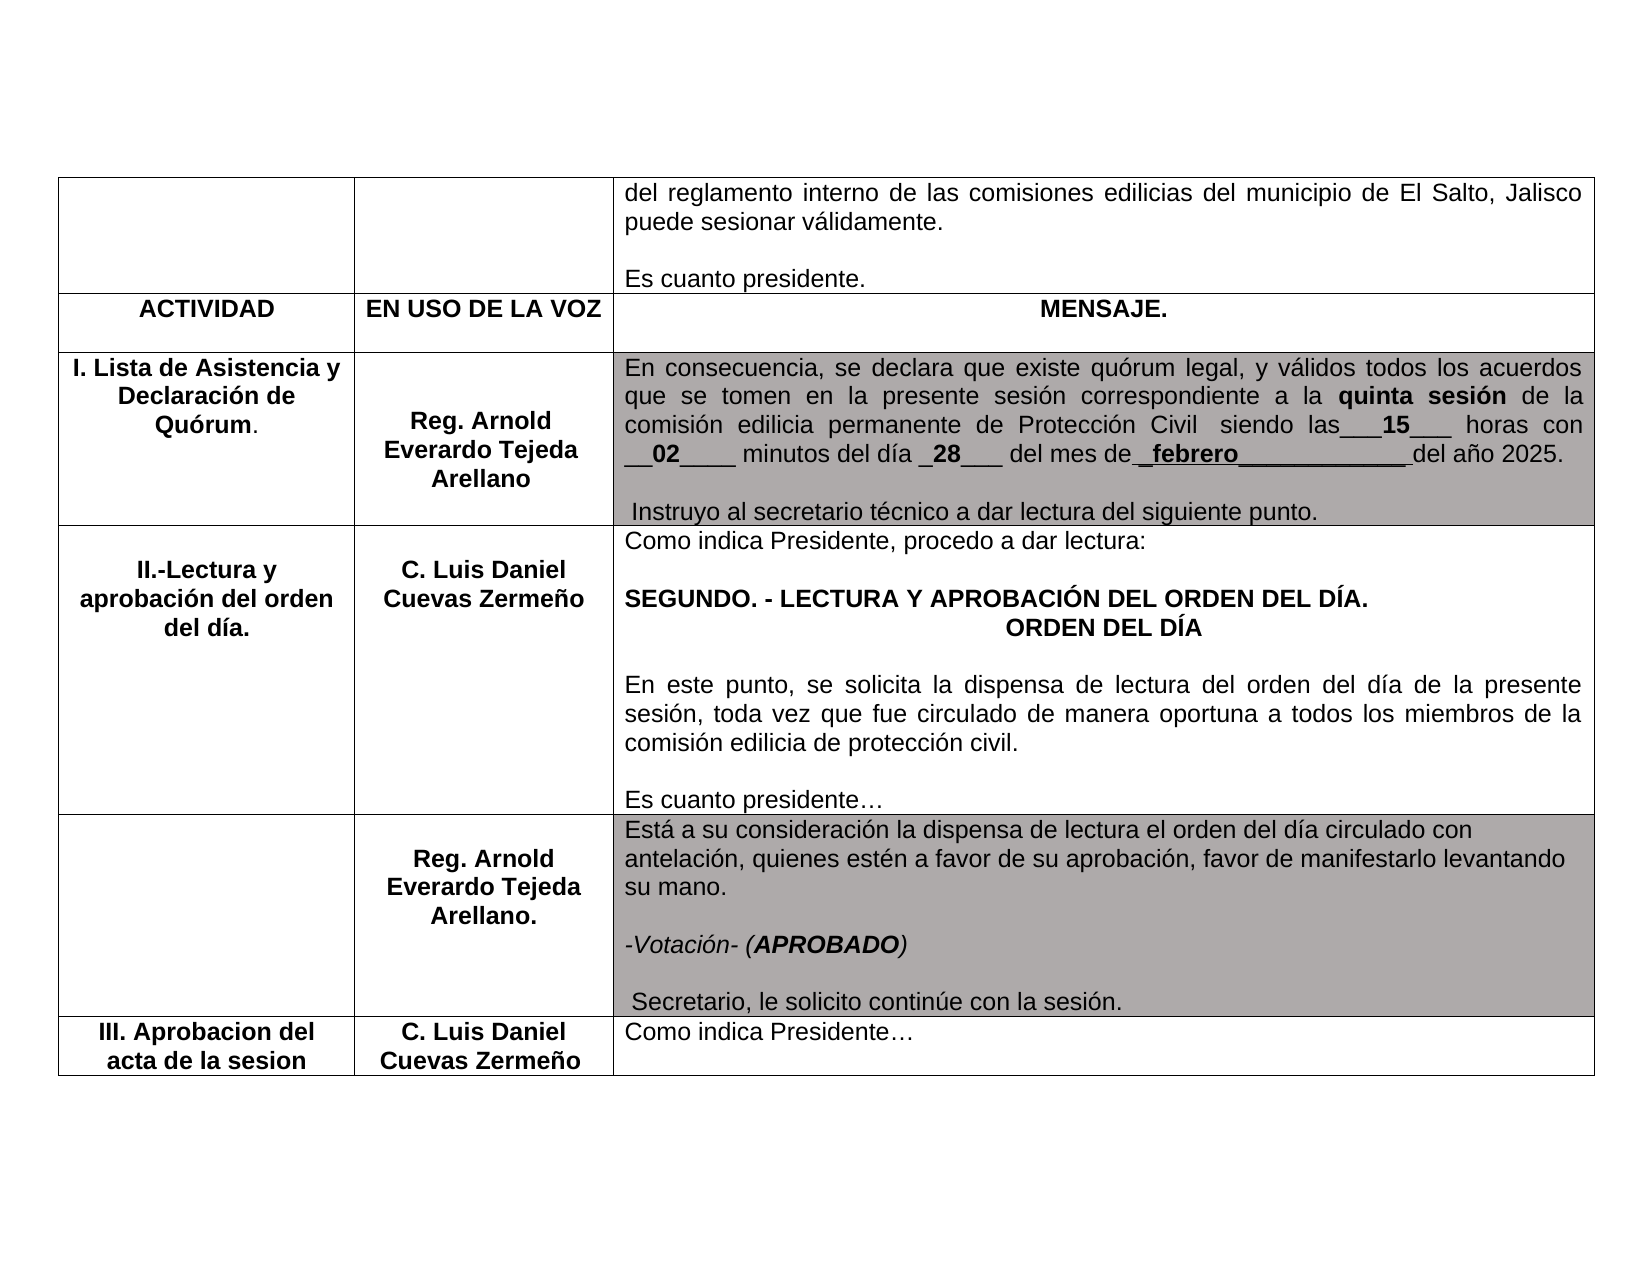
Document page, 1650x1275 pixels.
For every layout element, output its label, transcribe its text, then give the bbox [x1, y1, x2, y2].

table_cell En consecuencia, se declara que existe quórum legal, y válidos todos los acuerdos que se tomen en la presente sesión correspondiente a la quinta sesión de la comisión edilicia permanente de Protección Civil siendo las___15___ horas con __02____ minutos del día _28___ del mes de _febrero____________ del año 2025. Instruyo al secretario técnico a dar lectura del siguiente punto. [614, 353, 1594, 525]
table_cell Reg. Arnold Everardo Tejeda Arellano [355, 353, 613, 525]
table_cell Reg. Arnold Everardo Tejeda Arellano. [355, 815, 613, 1016]
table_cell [614, 178, 1594, 293]
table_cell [614, 1017, 1594, 1075]
table_cell C. Luis Daniel Cuevas Zermeño [355, 526, 613, 814]
table_cell [59, 815, 354, 1016]
table_cell II.-Lectura y aprobación del orden del día. [59, 526, 354, 814]
table_cell Como indica Presidente, procedo a dar lectura: SEGUNDO. - LECTURA Y APROBACIÓN DEL ORDEN DEL DÍA. ORDEN DEL DÍA En este punto, se solicita la dispensa de lectura del orden del día de la presente sesión, toda vez que fue circulado de manera oportuna a todos los miembros de la comisión edilicia de protección civil. Es cuanto presidente… [614, 526, 1594, 814]
table_cell EN USO DE LA VOZ [355, 294, 613, 352]
table_cell MENSAJE. [614, 294, 1594, 352]
table_cell I. Lista de Asistencia y Declaración de Quórum. [59, 353, 354, 525]
table_cell Está a su consideración la dispensa de lectura el orden del día circulado con antelación, quienes estén a favor de su aprobación, favor de manifestarlo levantando su mano. -Votación- (APROBADO) Secretario, le solicito continúe con la sesión. [614, 815, 1594, 1016]
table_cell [59, 178, 354, 293]
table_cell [355, 1017, 613, 1075]
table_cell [355, 178, 613, 293]
table_cell ACTIVIDAD [59, 294, 354, 352]
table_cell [59, 1017, 354, 1075]
